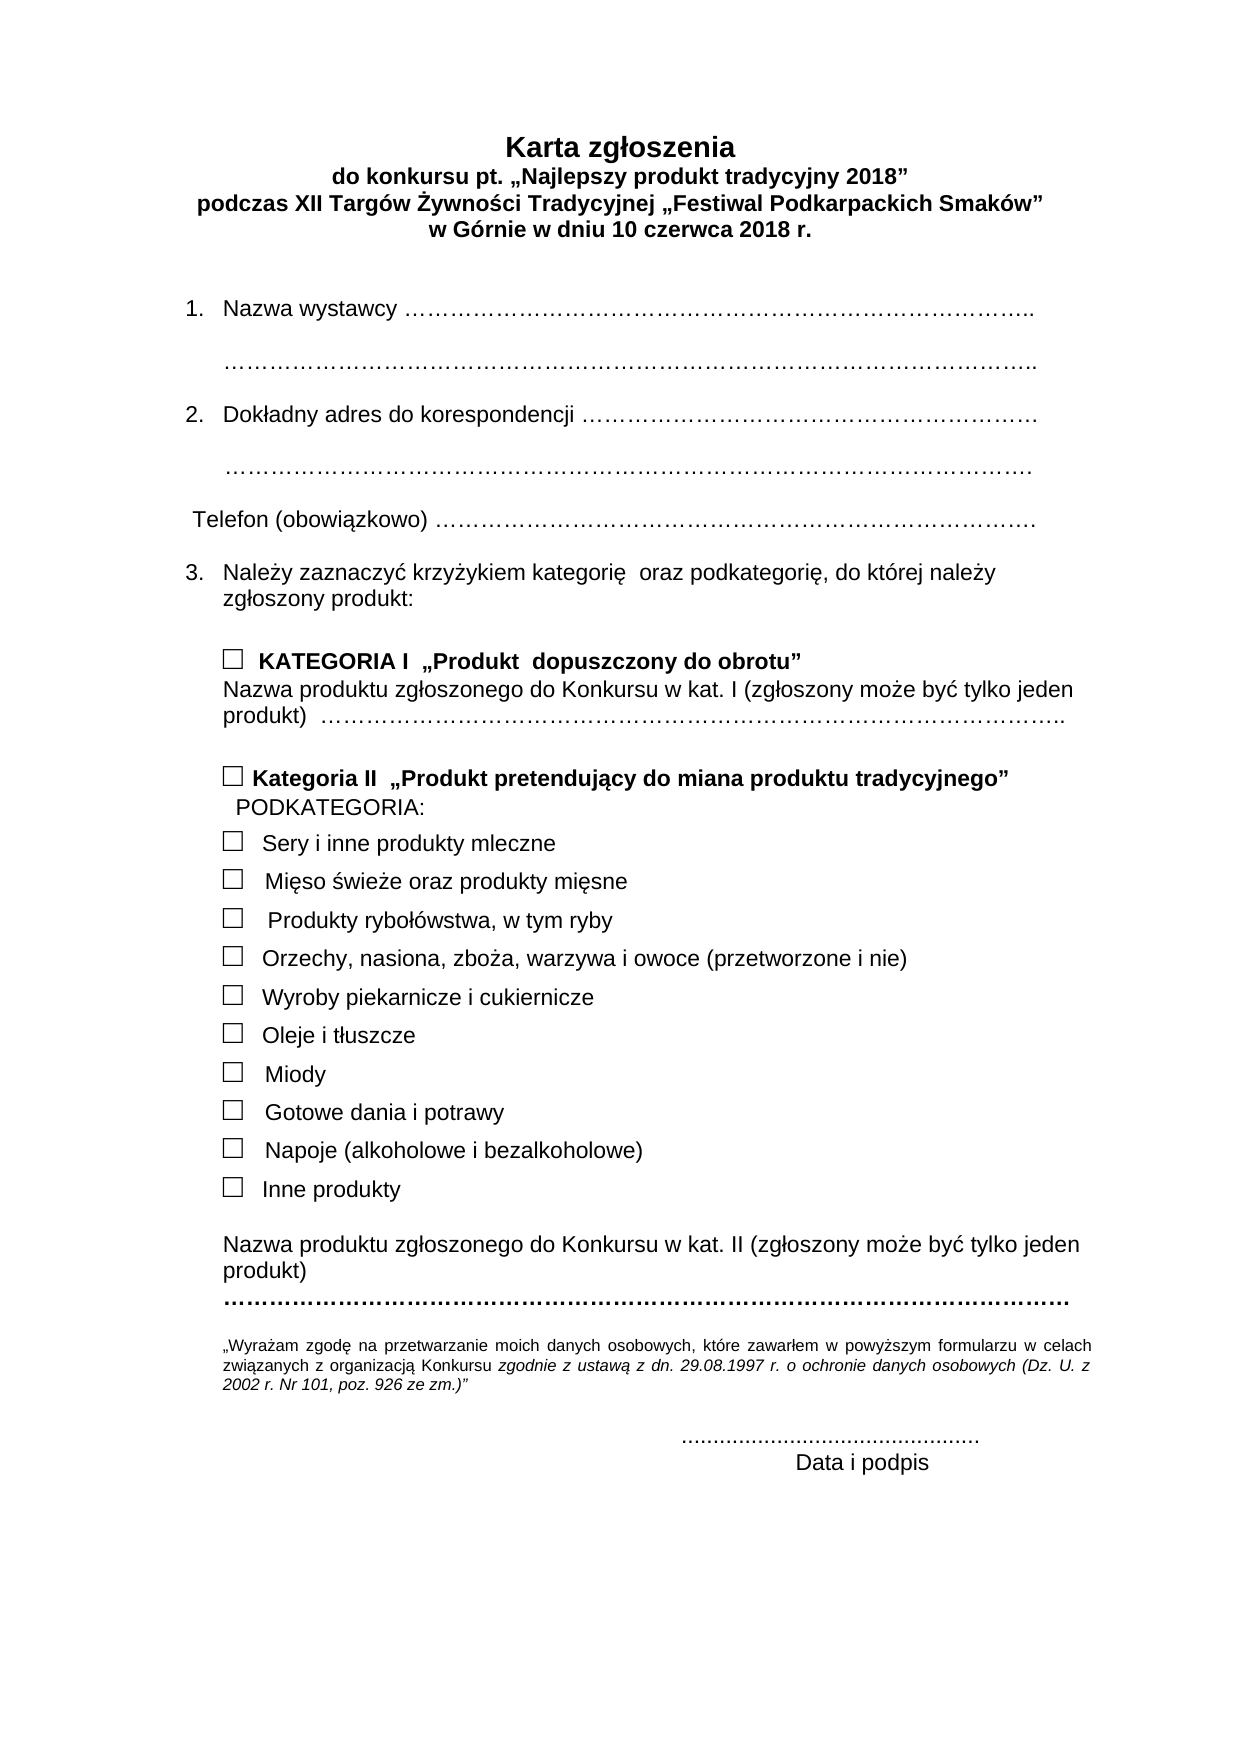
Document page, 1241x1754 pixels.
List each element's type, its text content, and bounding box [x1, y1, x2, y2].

list Nazwa produktu zgłoszonego do Konkursu w kat. II (zgłoszony może być tylko jeden produkt) ………………………………………………………………………………………………… [223, 1231, 1093, 1310]
text ……………………………………………………………………………………………. [148, 453, 1093, 479]
list □ Mięso świeże oraz produkty mięsne [223, 858, 1093, 897]
text do konkursu pt. „Najlepszy produkt tradycyjny 2018” [148, 163, 1093, 190]
text podczas XII Targów Żywności Tradycyjnej „Festiwal Podkarpackich Smaków” w Górnie w dniu 10 czerwca 2018 r. [148, 190, 1093, 242]
list Data i podpis [223, 1449, 1093, 1475]
list □ Orzechy, nasiona, zboża, warzywa i owoce (przetworzone i nie) [223, 935, 1093, 974]
list □ Miody [223, 1051, 1093, 1089]
list Dokładny adres do korespondencji …………………………………………………… [185, 401, 1093, 427]
list □ Inne produkty [223, 1166, 1093, 1204]
list □ Produkty rybołówstwa, w tym ryby [223, 897, 1093, 935]
list □ Wyroby piekarnicze i cukiernicze [223, 974, 1093, 1012]
list ............................................... [223, 1422, 1093, 1449]
text Telefon (obowiązkowo) ……………………………………………………………………. [148, 506, 1093, 532]
list □ Sery i inne produkty mleczne [223, 820, 1093, 858]
list □ Napoje (alkoholowe i bezalkoholowe) [223, 1127, 1093, 1166]
list Nazwa produktu zgłoszonego do Konkursu w kat. I (zgłoszony może być tylko jeden produkt) …………………………………………………………………………………….. [223, 676, 1093, 729]
text Karta zgłoszenia [148, 130, 1093, 163]
list „Wyrażam zgodę na przetwarzanie moich danych osobowych, które zawarłem w powyższym formularzu w celach związanych z organizacją Konkursu zgodnie z ustawą z dn. 29.08.1997 r. o ochronie danych osobowych (Dz. U. z 2002 r. Nr 101, poz. 926 ze zm.)” [223, 1336, 1093, 1394]
list …………………………………………………………………………………………….. [223, 348, 1093, 374]
list Należy zaznaczyć krzyżykiem kategorię oraz podkategorię, do której należy zgłoszony produkt: [185, 559, 1093, 611]
list Nazwa wystawcy ……………………………………………………………………….. [185, 295, 1093, 321]
list □ Gotowe dania i potrawy [223, 1089, 1093, 1127]
list □ KATEGORIA I „Produkt dopuszczony do obrotu” [223, 638, 1093, 676]
list □ Kategoria II „Produkt pretendujący do miana produktu tradycyjnego” PODKATEGORIA: [223, 755, 1093, 820]
list □ Oleje i tłuszcze [223, 1012, 1093, 1051]
